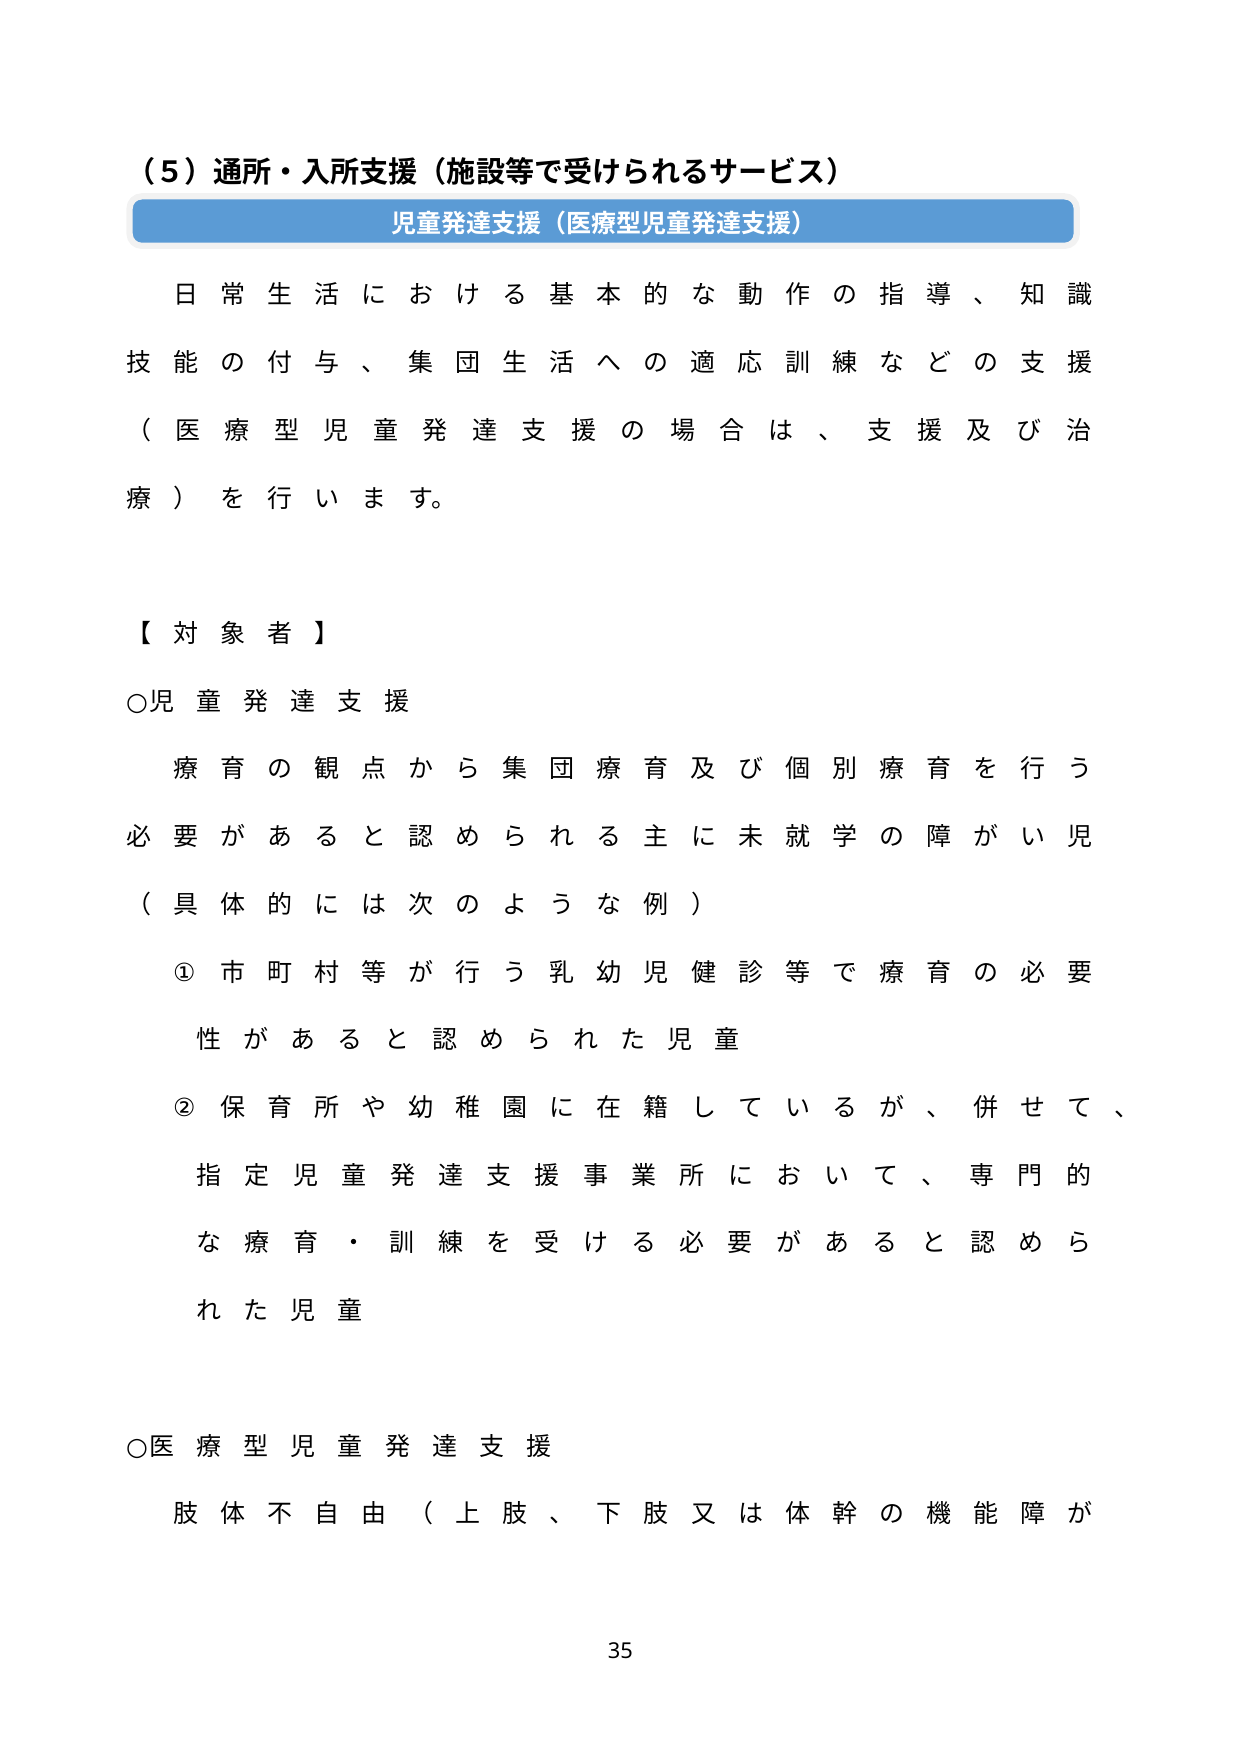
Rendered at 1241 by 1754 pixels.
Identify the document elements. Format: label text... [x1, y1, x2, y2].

list 保育所や幼稚園に在籍しているが、併せて、指定児童発達支援事業所において、専門的な療育・訓練を受ける必要があると認められた児童 [152, 1072, 1114, 1343]
text ○児童発達支援 [126, 666, 1114, 733]
text 療育の観点から集団療育及び個別療育を行う必要があると認められる主に未就学の障がい児（具体的には次のような例） [126, 733, 1114, 936]
text ○医療型児童発達支援 [126, 1410, 1114, 1478]
list 市町村等が行う乳幼児健診等で療育の必要性があると認められた児童 [152, 936, 1114, 1072]
text 【対象者】 [126, 598, 1114, 666]
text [126, 1478, 1114, 1546]
text （５）通所・入所支援（施設等で受けられるサービス） [126, 149, 1092, 191]
text 日常生活における基本的な動作の指導、知識技能の付与、集団生活への適応訓練などの支援（医療型児童発達支援の場合は、支援及び治療）を行います。 [126, 259, 1114, 530]
